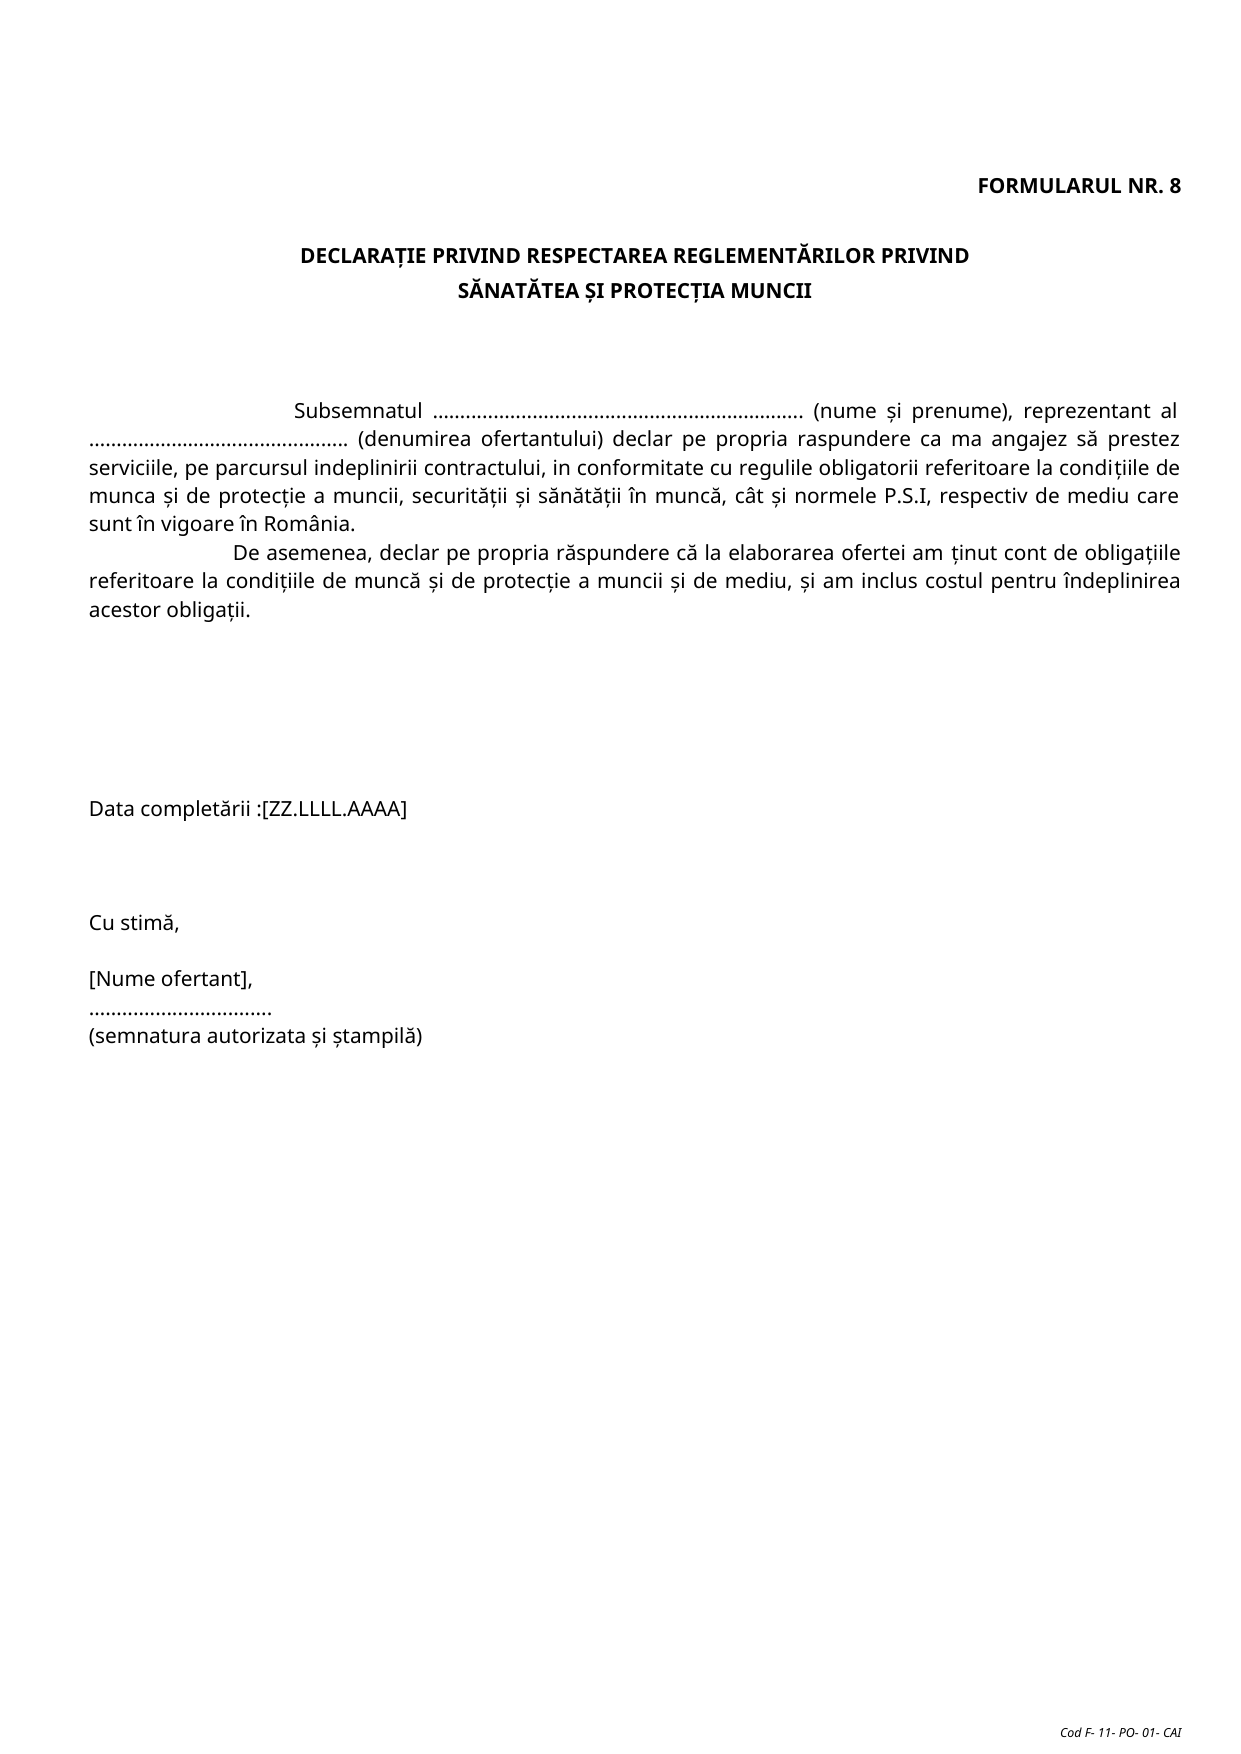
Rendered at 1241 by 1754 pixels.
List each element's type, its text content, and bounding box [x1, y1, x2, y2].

text Cu stimă, [89, 908, 1181, 936]
text Data completării :[ZZ.LLLL.AAAA] [89, 794, 1181, 822]
text [Nume ofertant], [89, 964, 1181, 993]
text Subsemnatul …….........................................……………….. (nume şi prenume), reprezentant al ……………………….................... (denumirea ofertantului) declar pe propria raspundere ca ma angajez să prestez serviciile, pe parcursul indeplinirii contractului, in conformitate cu regulile obligatorii referitoare la condițiile de munca și de protecție a muncii, securităţii şi sănătăţii în muncă, cât şi normele P.S.I, respectiv de mediu care sunt în vigoare în România. [89, 396, 1181, 538]
text (semnatura autorizata şi ştampilă) [89, 1021, 1181, 1050]
subtitle SĂNATĂTEA ŞI PROTECŢIA MUNCII [89, 276, 1181, 304]
subtitle FORMULARUL NR. 8 [89, 171, 1181, 200]
text De asemenea, declar pe propria răspundere că la elaborarea ofertei am ținut cont de obligațiile referitoare la condițiile de muncă și de protecție a muncii și de mediu, și am inclus costul pentru îndeplinirea acestor obligații. [89, 538, 1181, 623]
text ……........................... [89, 993, 1181, 1021]
subtitle DECLARAȚIE PRIVIND RESPECTAREA REGLEMENTĂRILOR PRIVIND [89, 241, 1181, 269]
